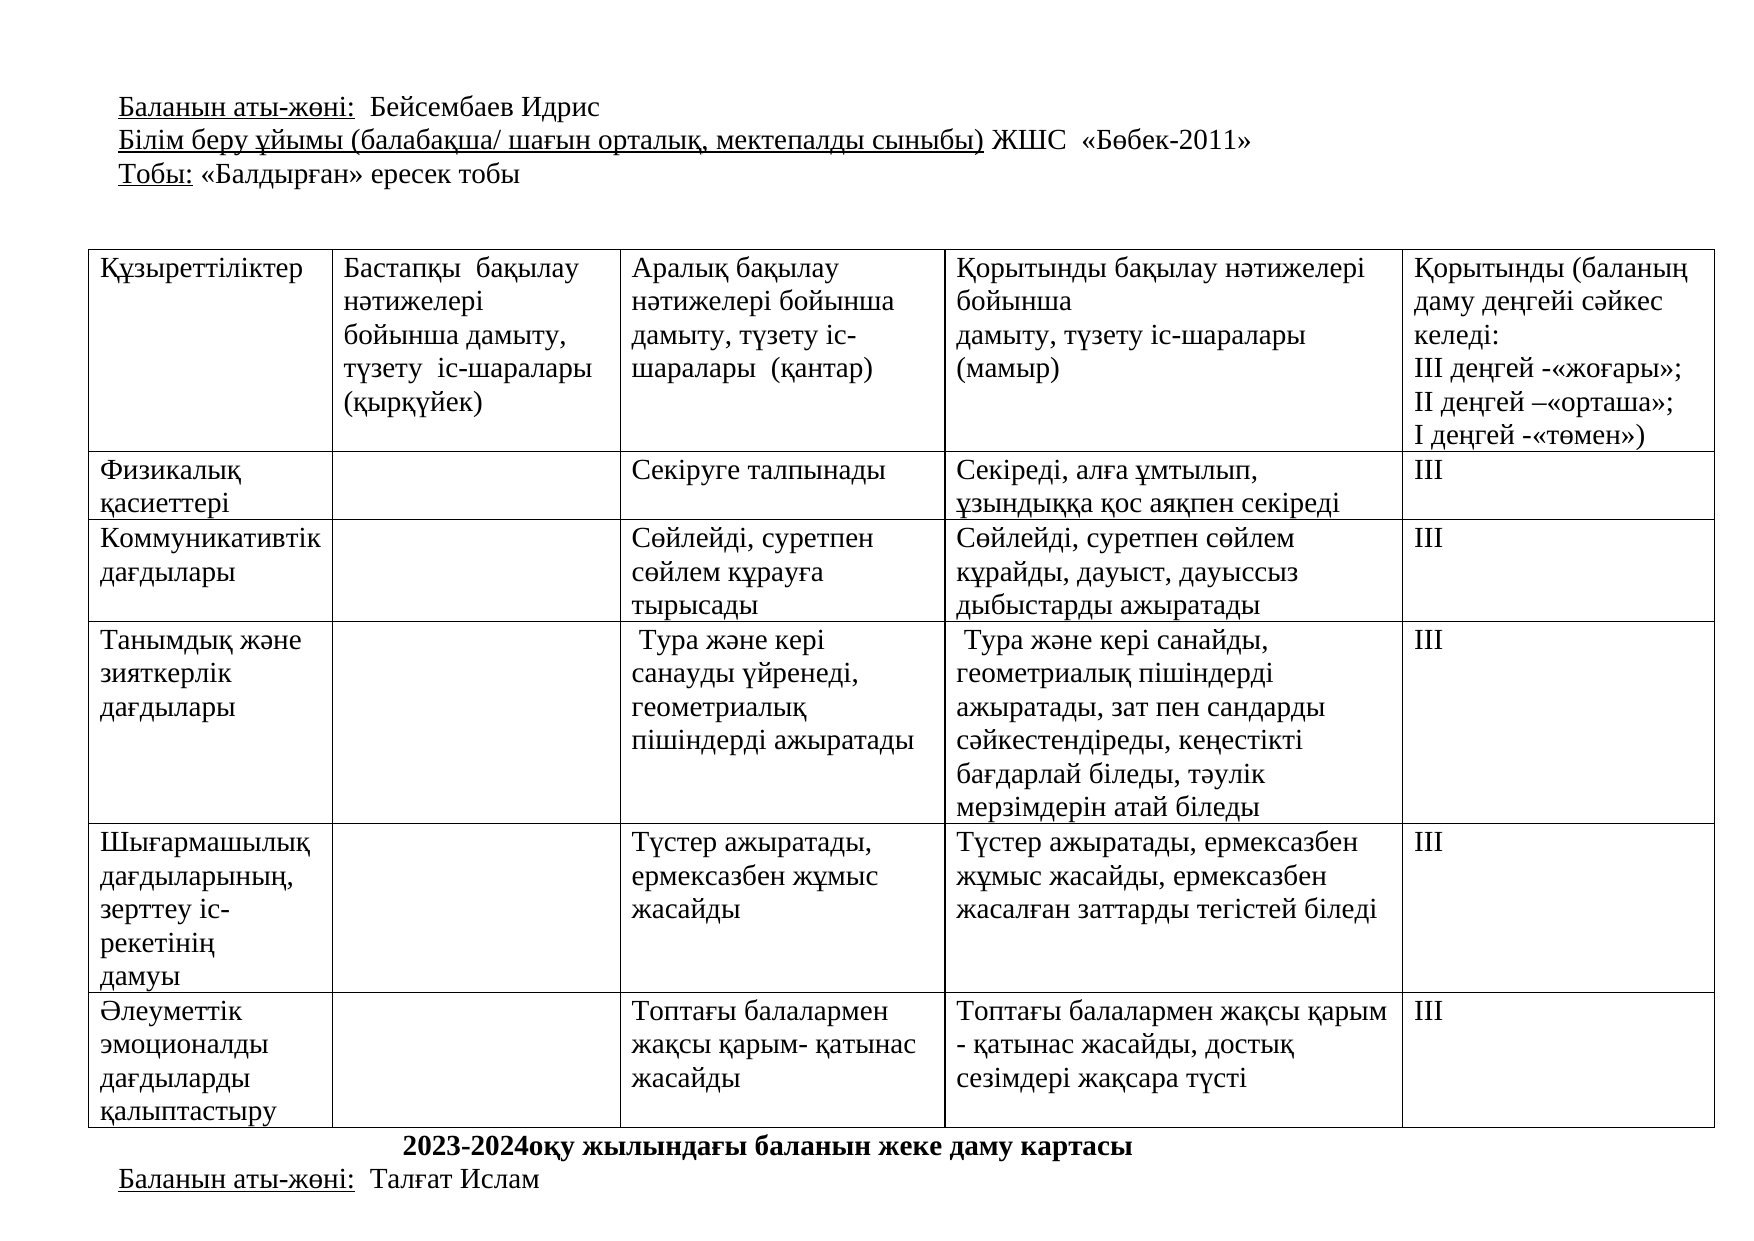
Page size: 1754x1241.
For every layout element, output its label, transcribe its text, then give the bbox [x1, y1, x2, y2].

table_header Қорытынды бақылау нәтижелері бойынша дамыту, түзету іс-шаралары (мамыр) [946, 250, 1402, 451]
table_cell III [1403, 993, 1714, 1127]
table_cell [333, 520, 620, 621]
table_header Құзыреттіліктер [89, 250, 332, 451]
text Баланын аты-жөні: Бейсембаев Идрис [118, 89, 1636, 122]
text Білім беру ұйымы (балабақша/ шағын орталық, мектепалды сыныбы) ЖШС «Бөбек-2011» [118, 122, 1636, 156]
text Тобы: «Балдырған» ересек тобы [118, 156, 1636, 189]
table_cell Топтағы балалармен жақсы қарым- қатынас жасайды [621, 993, 944, 1127]
table_cell [333, 452, 620, 519]
table_cell III [1403, 824, 1714, 992]
table_cell Түстер ажыратады, ермексазбен жұмыс жасайды [621, 824, 944, 992]
table_cell Сөйлейді, суретпен сөйлем кұрайды, дауыст, дауыссыз дыбыстарды ажыратады [946, 520, 1402, 621]
table_cell Түстер ажыратады, ермексазбен жұмыс жасайды, ермексазбен жасалған заттарды тегістей біледі [946, 824, 1402, 992]
table_header Қорытынды (баланың даму деңгейі сәйкес келеді: III деңгей -«жоғары»; II деңгей –«орташа»; I деңгей -«төмен») [1403, 250, 1714, 451]
table_cell III [1403, 622, 1714, 823]
text 2023-2024оқу жылындағы баланын жеке даму картасы [118, 1128, 1636, 1162]
table_cell Физикалық қасиеттері [89, 452, 332, 519]
table_cell Топтағы балалармен жақсы қарым - қатынас жасайды, достық сезімдері жақсара түсті [946, 993, 1402, 1127]
text Баланын аты-жөні: Талғат Ислам [118, 1162, 1636, 1195]
table_cell Тура және кері санауды үйренеді, геометриалық пішіндерді ажыратады [621, 622, 944, 823]
table_cell Танымдық және зияткерлік дағдылары [89, 622, 332, 823]
table_cell [333, 622, 620, 823]
table_cell Секіруге талпынады [621, 452, 944, 519]
table_cell Секіреді, алға ұмтылып, ұзындыққа қос аяқпен секіреді [946, 452, 1402, 519]
table_header Аралық бақылау нәтижелері бойынша дамыту, түзету іс-шаралары (қантар) [621, 250, 944, 451]
table_cell [333, 824, 620, 992]
table_cell [333, 993, 620, 1127]
table_header Бастапқы бақылау нәтижелері бойынша дамыту, түзету іс-шаралары (қырқүйек) [333, 250, 620, 451]
table_cell Сөйлейді, суретпен сөйлем кұрауға тырысады [621, 520, 944, 621]
table_cell III [1403, 452, 1714, 519]
table_cell Тура және кері санайды, геометриалық пішіндерді ажыратады, зат пен сандарды сәйкестендіреды, кеңестікті бағдарлай біледы, тәулік мерзімдерін атай біледы [946, 622, 1402, 823]
table_cell Әлеуметтік эмоционалды дағдыларды қалыптастыру [89, 993, 332, 1127]
table_cell Шығармашылық дағдыларының, зерттеу іс-рекетінің дамуы [89, 824, 332, 992]
table_cell Коммуникативтік дағдылары [89, 520, 332, 621]
table_cell III [1403, 520, 1714, 621]
